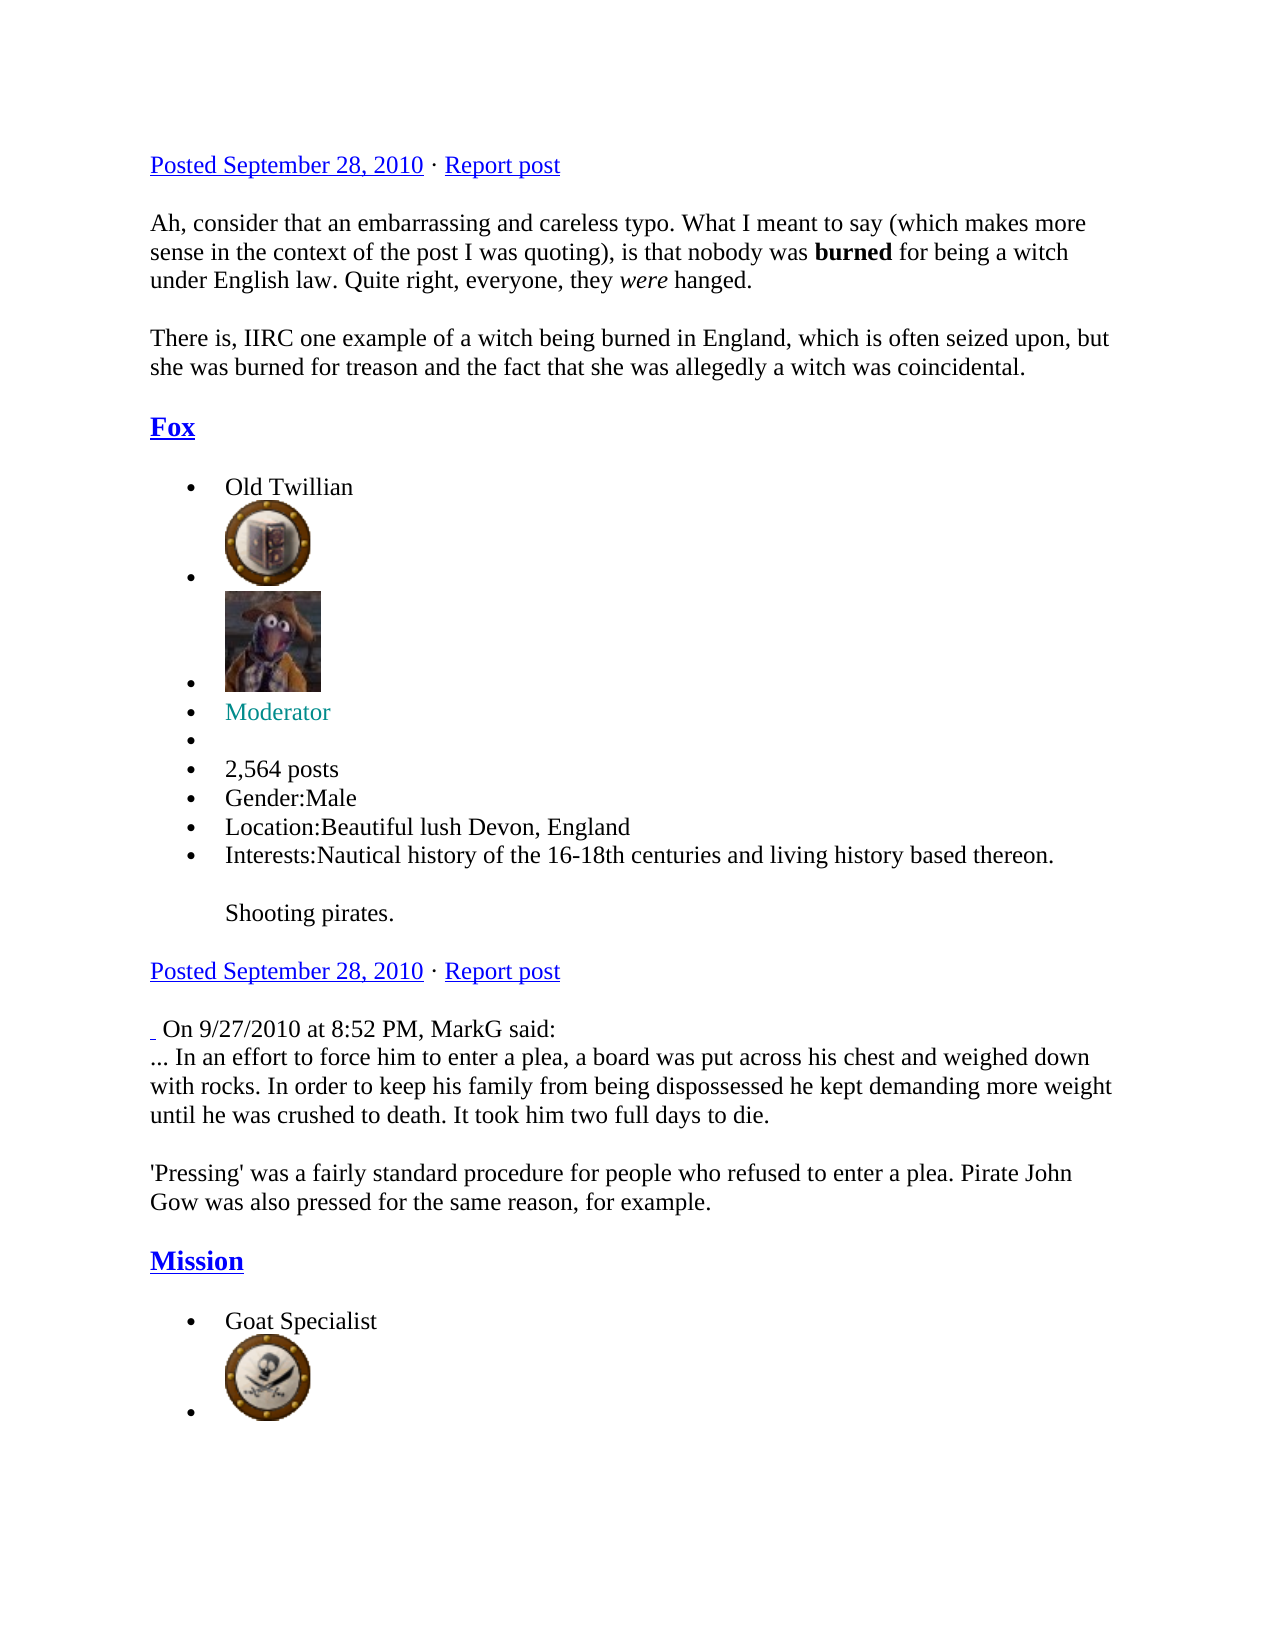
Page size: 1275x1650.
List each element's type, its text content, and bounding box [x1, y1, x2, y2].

list Gender:Male [187, 783, 1125, 812]
text Mission [150, 1244, 1125, 1277]
list 2,564 posts [187, 754, 1125, 783]
picture [225, 1334, 311, 1421]
text There is, IIRC one example of a witch being burned in England, which is often seized upon, but she was burned for treason and the fact that she was allegedly a witch was coincidental. [150, 323, 1125, 381]
text Ah, consider that an embarrassing and careless typo. What I meant to say (which makes more sense in the context of the post I was quoting), is that nobody was burned for being a witch under English law. Quite right, everyone, they were hanged. [150, 208, 1125, 294]
text Fox [150, 410, 1125, 442]
list Goat Specialist [187, 1306, 1125, 1335]
list Location:Beautiful lush Devon, England [187, 812, 1125, 840]
text 'Pressing' was a fairly standard procedure for people who refused to enter a plea. Pirate John Gow was also pressed for the same reason, for example. [150, 1158, 1125, 1215]
text Posted September 28, 2010 · Report post [150, 150, 1125, 179]
list Old Twillian [187, 472, 1125, 500]
list Interests:Nautical history of the 16-18th centuries and living history based thereon. Shooting pirates. [187, 840, 1125, 927]
list Moderator [187, 697, 1125, 725]
text On 9/27/2010 at 8:52 PM, MarkG said: [150, 1014, 1125, 1042]
picture [225, 591, 321, 692]
text ... In an effort to force him to enter a plea, a board was put across his chest and weighed down with rocks. In order to keep his family from being dispossessed he kept demanding more weight until he was crushed to death. It took him two full days to die. [150, 1042, 1125, 1129]
text Posted September 28, 2010 · Report post [150, 956, 1125, 984]
picture [225, 500, 311, 586]
